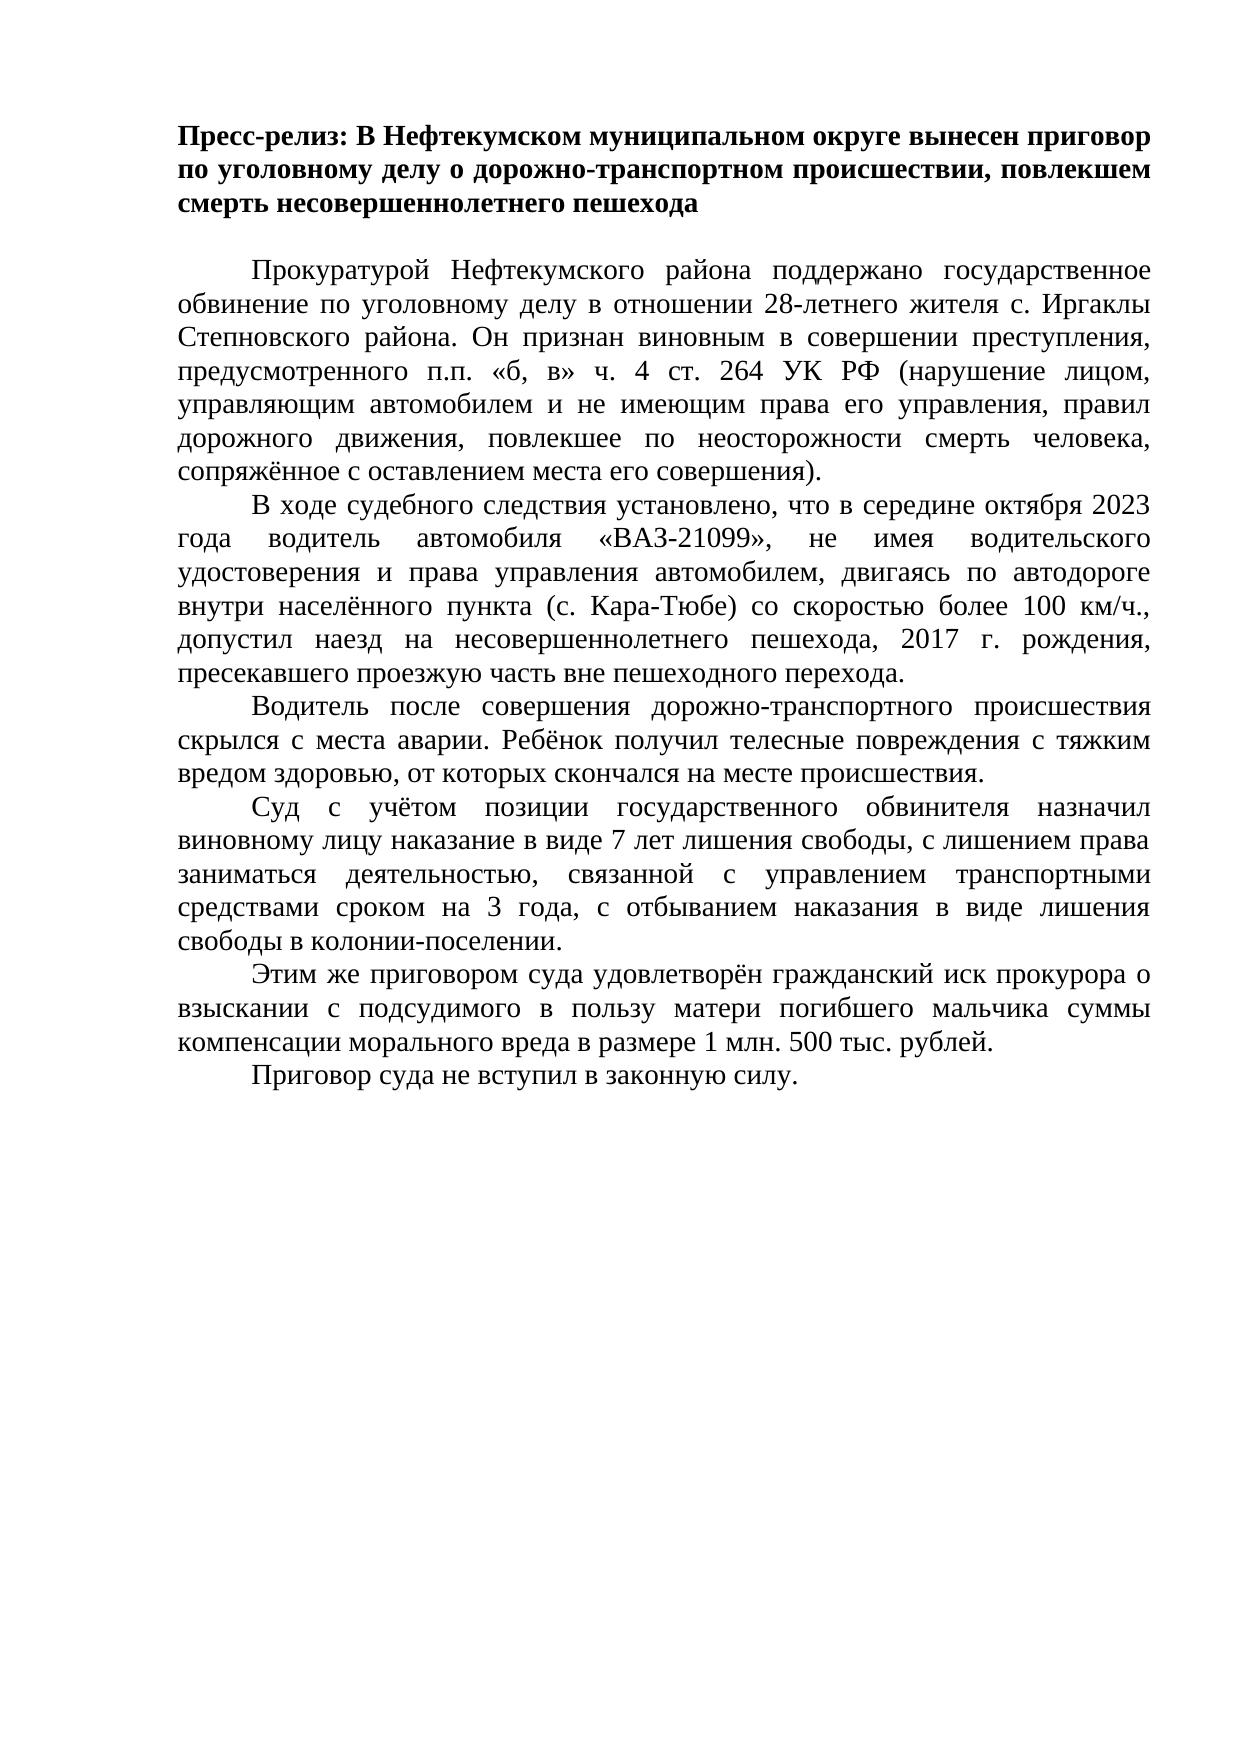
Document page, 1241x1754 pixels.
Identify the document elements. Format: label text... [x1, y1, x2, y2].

text Прокуратурой Нефтекумского района поддержано государственное обвинение по уголовному делу в отношении 28-летнего жителя с. Иргаклы Степновского района. Он признан виновным в совершении преступления, предусмотренного п.п. «б, в» ч. 4 ст. 264 УК РФ (нарушение лицом, управляющим автомобилем и не имеющим права его управления, правил дорожного движения, повлекшее по неосторожности смерть человека, сопряжённое с оставлением места его совершения). [177, 252, 1152, 487]
text Приговор суда не вступил в законную силу. [177, 1057, 1152, 1091]
text В ходе судебного следствия установлено, что в середине октября 2023 года водитель автомобиля «ВАЗ-21099», не имея водительского удостоверения и права управления автомобилем, двигаясь по автодороге внутри населённого пункта (с. Кара-Тюбе) со скоростью более 100 км/ч., допустил наезд на несовершеннолетнего пешехода, 2017 г. рождения, пресекавшего проезжую часть вне пешеходного перехода. [177, 487, 1152, 688]
text Пресс-релиз: В Нефтекумском муниципальном округе вынесен приговор по уголовному делу о дорожно-транспортном происшествии, повлекшем смерть несовершеннолетнего пешехода [177, 118, 1152, 219]
text Водитель после совершения дорожно-транспортного происшествия скрылся с места аварии. Ребёнок получил телесные повреждения с тяжким вредом здоровью, от которых скончался на месте происшествия. [177, 688, 1152, 789]
text Суд с учётом позиции государственного обвинителя назначил виновному лицу наказание в виде 7 лет лишения свободы, с лишением права заниматься деятельностью, связанной с управлением транспортными средствами сроком на 3 года, с отбыванием наказания в виде лишения свободы в колонии-поселении. [177, 789, 1152, 957]
text Этим же приговором суда удовлетворён гражданский иск прокурора о взыскании с подсудимого в пользу матери погибшего мальчика суммы компенсации морального вреда в размере 1 млн. 500 тыс. рублей. [177, 957, 1152, 1057]
